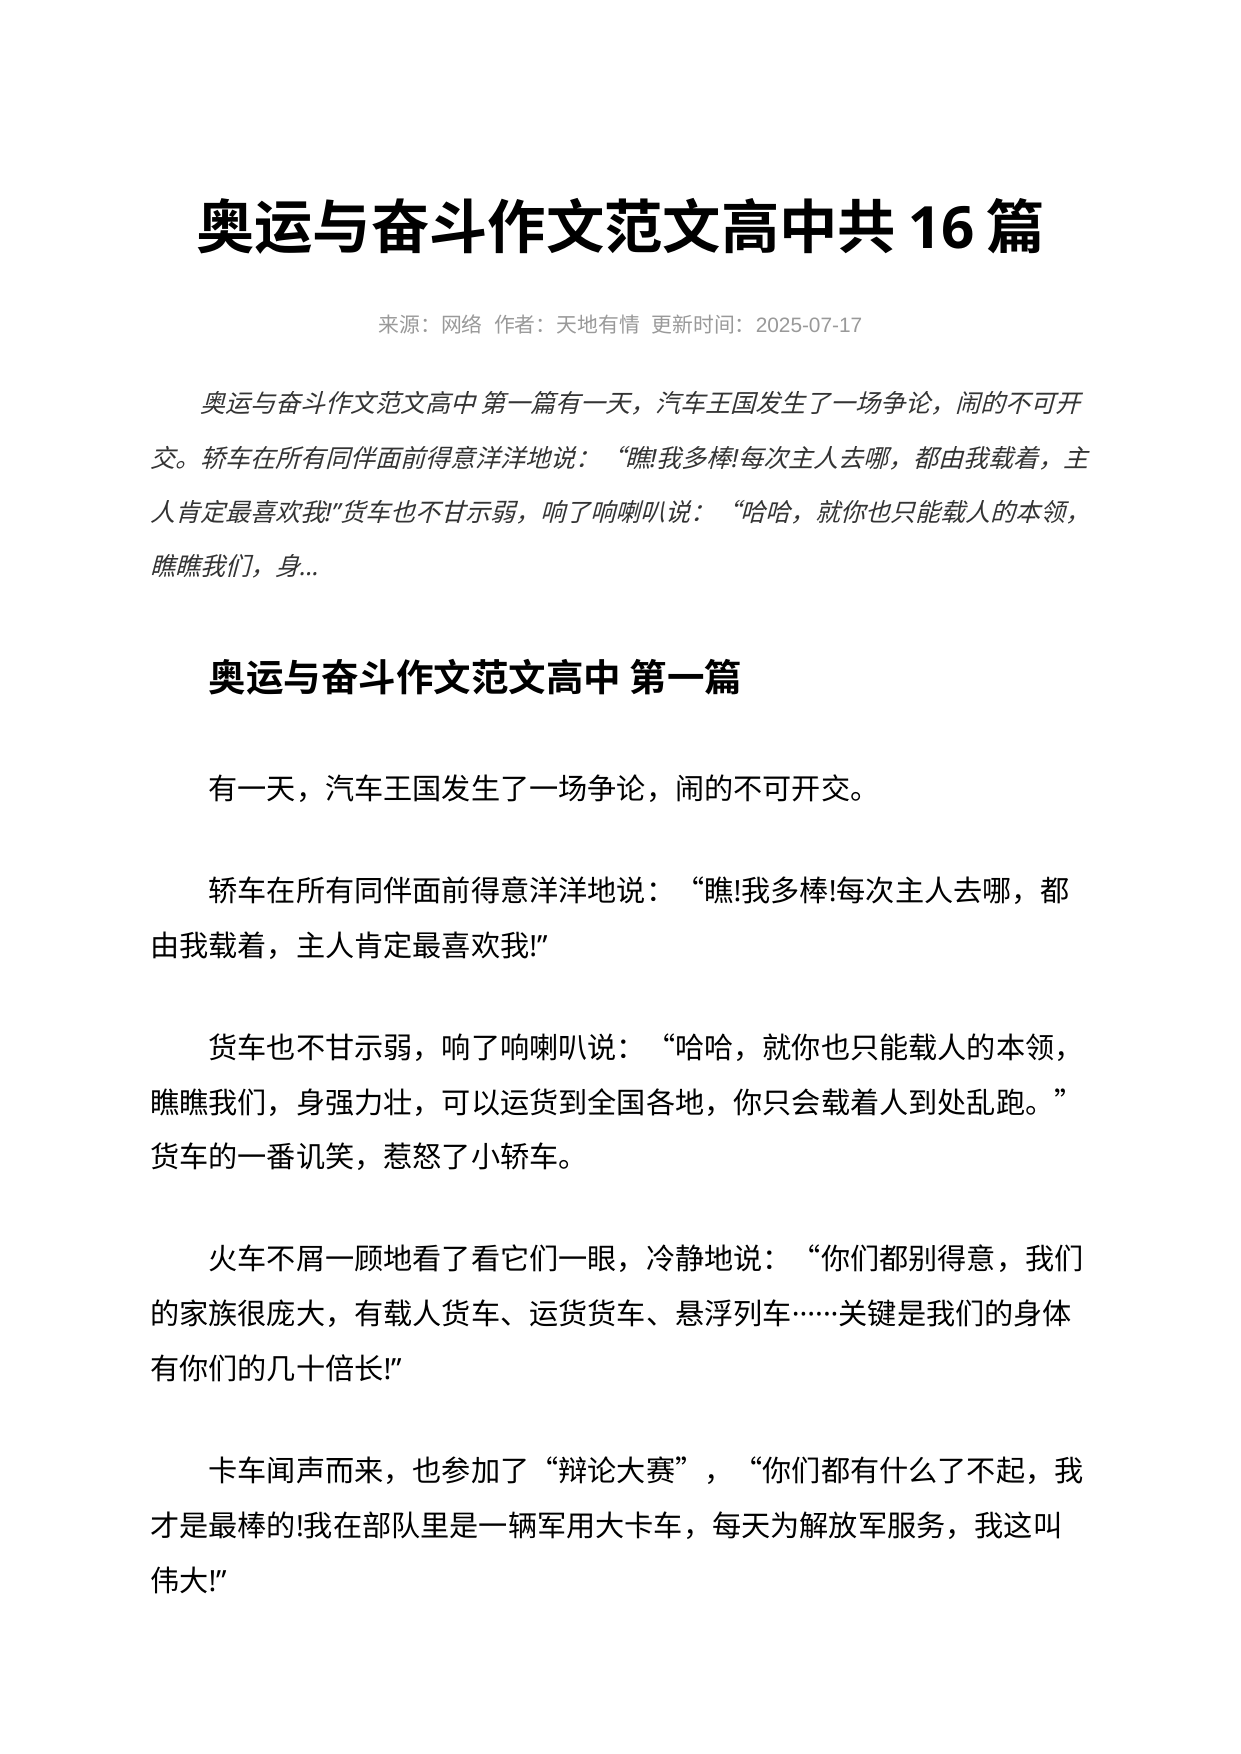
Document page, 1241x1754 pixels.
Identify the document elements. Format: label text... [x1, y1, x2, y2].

text 火车不屑一顾地看了看它们一眼，冷静地说：“你们都别得意，我们的家族很庞大，有载人货车、运货货车、悬浮列车······关键是我们的身体有你们的几十倍长!” [150, 1236, 1090, 1388]
text 来源：网络 作者：天地有情 更新时间：2025-07-17 [150, 313, 1090, 337]
subtitle 奥运与奋斗作文范文高中共16篇 [150, 181, 1090, 266]
text 货车也不甘示弱，响了响喇叭说：“哈哈，就你也只能载人的本领，瞧瞧我们，身强力壮，可以运货到全国各地，你只会载着人到处乱跑。”货车的一番讥笑，惹怒了小轿车。 [150, 1024, 1090, 1176]
text 轿车在所有同伴面前得意洋洋地说：“瞧!我多棒!每次主人去哪，都由我载着，主人肯定最喜欢我!” [150, 867, 1090, 965]
text 有一天，汽车王国发生了一场争论，闹的不可开交。 [150, 766, 1090, 808]
text 奥运与奋斗作文范文高中 第一篇 [150, 648, 1090, 702]
text 奥运与奋斗作文范文高中 第一篇有一天，汽车王国发生了一场争论，闹的不可开交。轿车在所有同伴面前得意洋洋地说：“瞧!我多棒!每次主人去哪，都由我载着，主人肯定最喜欢我!”货车也不甘示弱，响了响喇叭说：“哈哈，就你也只能载人的本领，瞧瞧我们，身... [150, 384, 1090, 583]
text 卡车闻声而来，也参加了“辩论大赛”，“你们都有什么了不起，我才是最棒的!我在部队里是一辆军用大卡车，每天为解放军服务，我这叫伟大!” [150, 1448, 1090, 1600]
